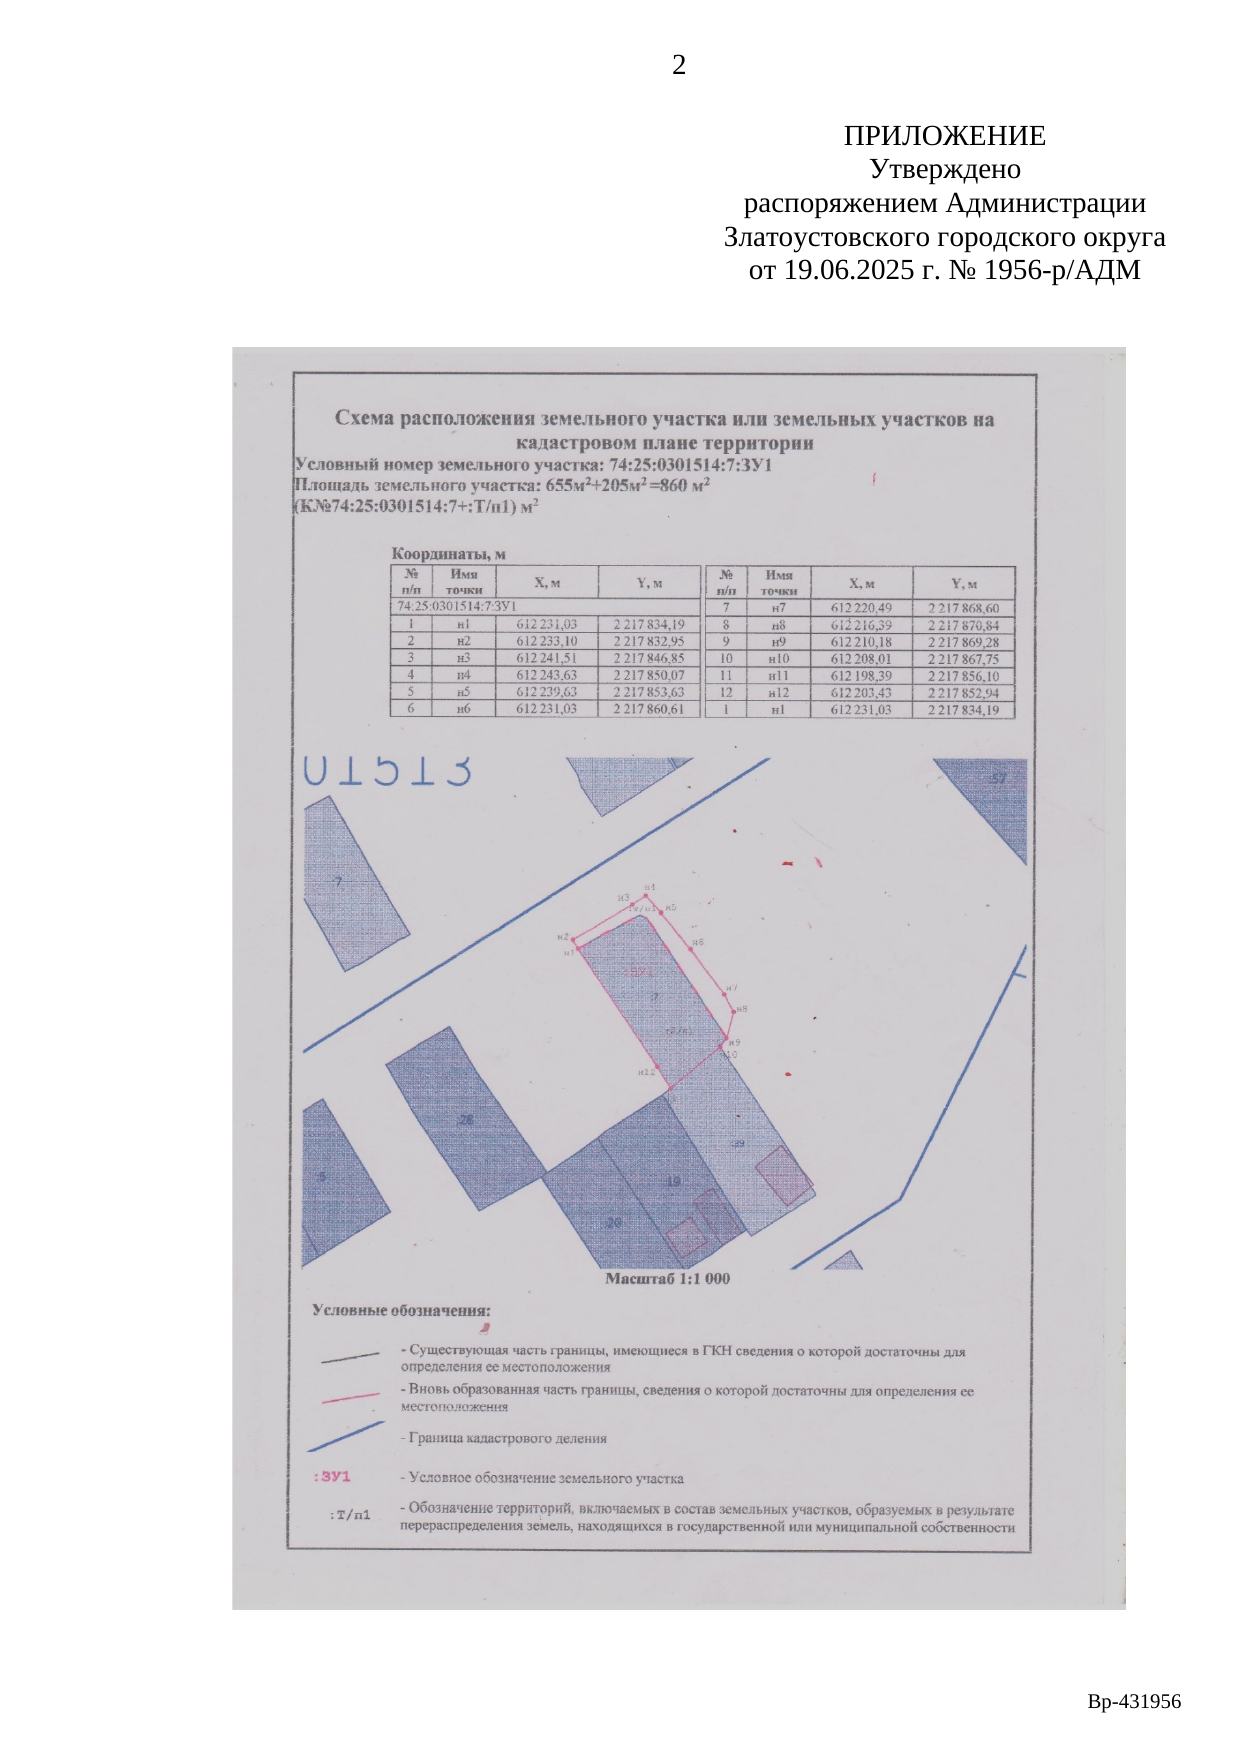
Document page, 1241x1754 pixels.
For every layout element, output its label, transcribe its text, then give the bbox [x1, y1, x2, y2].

text ПРИЛОЖЕНИЕ [709, 118, 1181, 152]
text Утверждено [709, 152, 1181, 185]
text от 19.06.2025 г. № 1956-р/АДМ [709, 252, 1181, 286]
picture [232, 347, 1126, 1610]
text Златоустовского городского округа [709, 219, 1181, 252]
text распоряжением Администрации [709, 185, 1181, 219]
